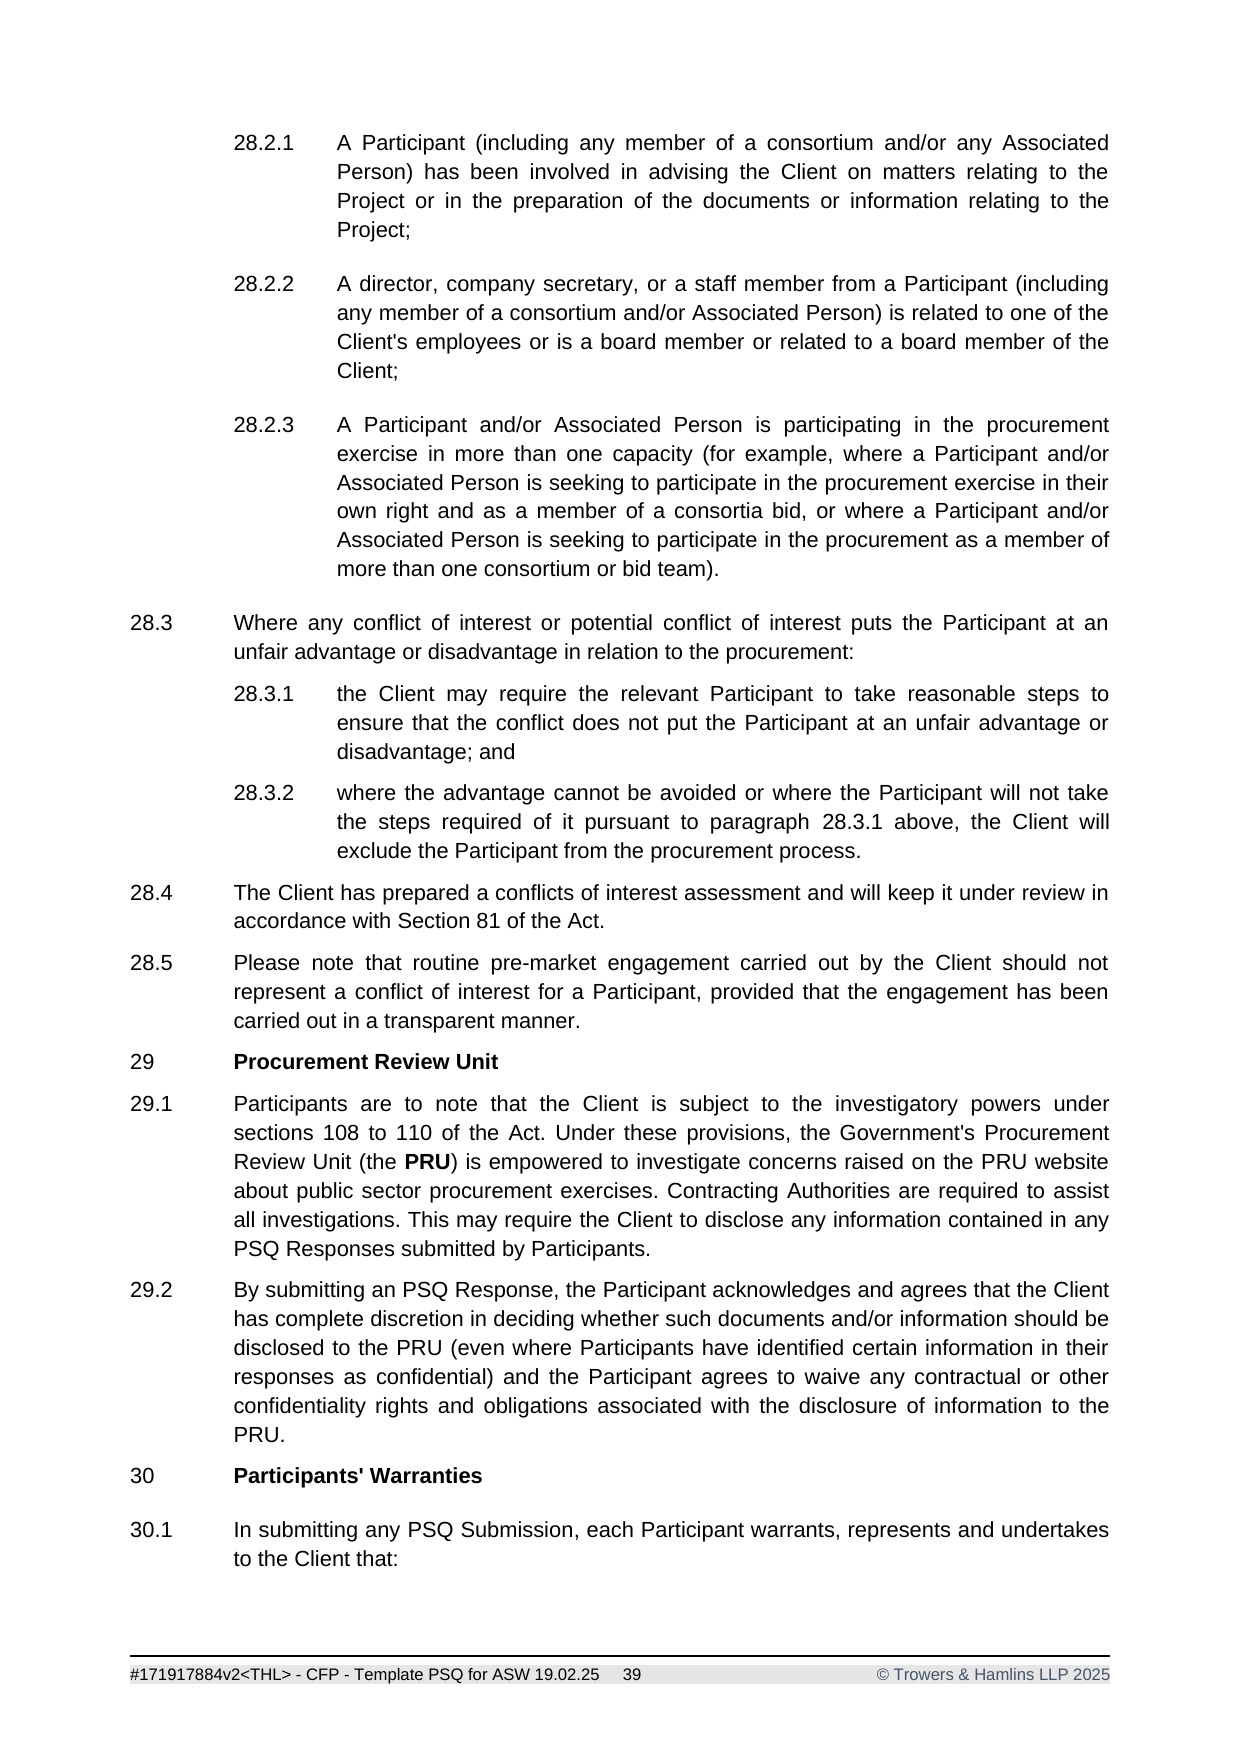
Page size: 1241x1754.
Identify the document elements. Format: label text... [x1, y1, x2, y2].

list In submitting any PSQ Submission, each Participant warrants, represents and undertakes to the Client that: [130, 1517, 1110, 1571]
text the Client may require the relevant Participant to take reasonable steps to ensure that the conflict does not put the Participant at an unfair advantage or disadvantage; and [233, 681, 1110, 764]
text Please note that routine pre-market engagement carried out by the Client should not represent a conflict of interest for a Participant, provided that the engagement has been carried out in a transparent manner. [130, 950, 1110, 1033]
list A director, company secretary, or a staff member from a Participant (including any member of a consortium and/or Associated Person) is related to one of the Client's employees or is a board member or related to a board member of the Client; [233, 271, 1110, 383]
list A Participant (including any member of a consortium and/or any Associated Person) has been involved in advising the Client on matters relating to the Project or in the preparation of the documents or information relating to the Project; [233, 130, 1110, 242]
text The Client has prepared a conflicts of interest assessment and will keep it under review in accordance with Section 81 of the Act. [130, 879, 1110, 934]
text By submitting an PSQ Response, the Participant acknowledges and agrees that the Client has complete discretion in deciding whether such documents and/or information should be disclosed to the PRU (even where Participants have identified certain information in their responses as confidential) and the Participant agrees to waive any contractual or other confidentiality rights and obligations associated with the disclosure of information to the PRU. [130, 1277, 1110, 1447]
list A Participant and/or Associated Person is participating in the procurement exercise in more than one capacity (for example, where a Participant and/or Associated Person is seeking to participate in the procurement exercise in their own right and as a member of a consortia bid, or where a Participant and/or Associated Person is seeking to participate in the procurement as a member of more than one consortium or bid team). [233, 412, 1110, 582]
text Participants are to note that the Client is subject to the investigatory powers under sections 108 to 110 of the Act. Under these provisions, the Government's Procurement Review Unit (the PRU) is empowered to investigate concerns raised on the PRU website about public sector procurement exercises. Contracting Authorities are required to assist all investigations. This may require the Client to disclose any information contained in any PSQ Responses submitted by Participants. [130, 1091, 1110, 1261]
text Procurement Review Unit [130, 1049, 1110, 1074]
text where the advantage cannot be avoided or where the Participant will not take the steps required of it pursuant to paragraph ‎‎11.3.1 above, the Client will exclude the Participant from the procurement process. [233, 780, 1110, 863]
list Participants' Warranties [130, 1463, 1110, 1488]
text Where any conflict of interest or potential conflict of interest puts the Participant at an unfair advantage or disadvantage in relation to the procurement: [130, 610, 1110, 664]
